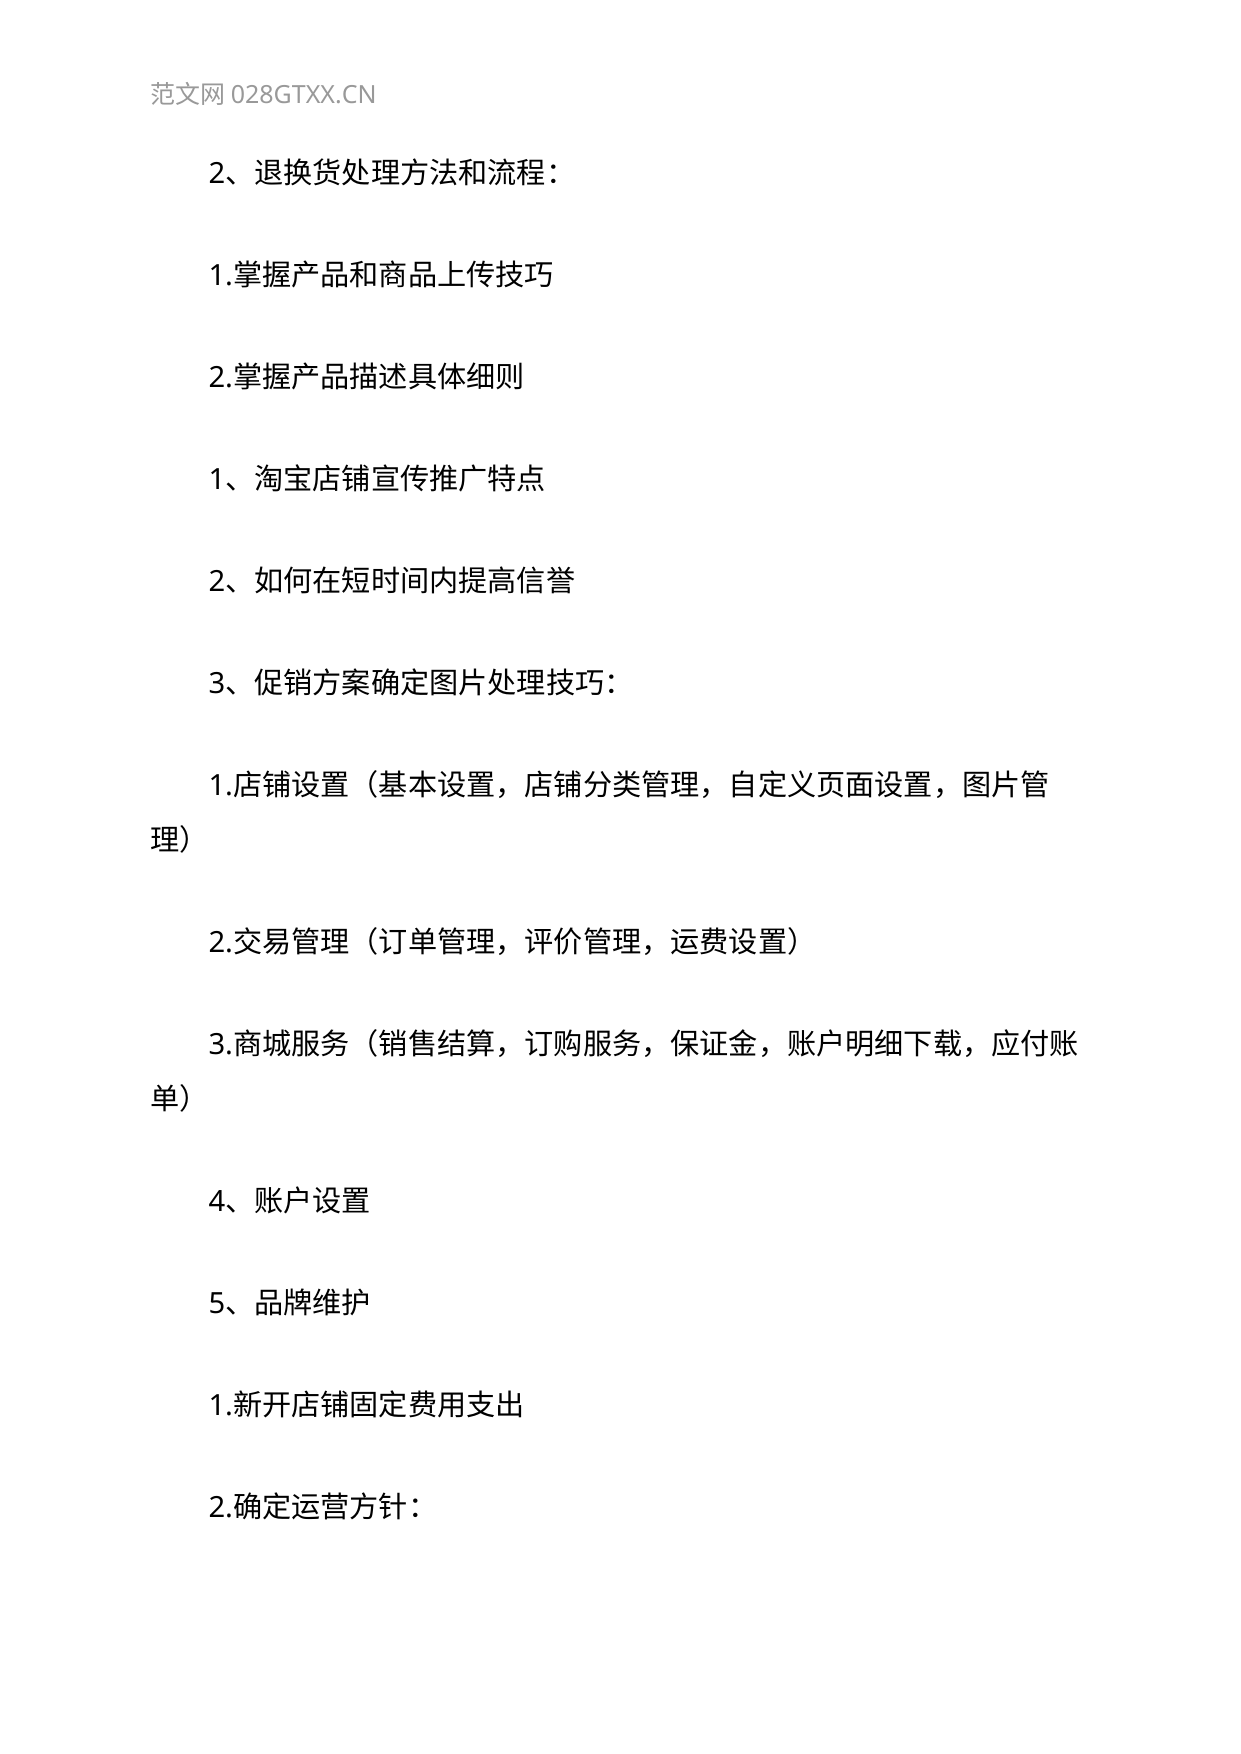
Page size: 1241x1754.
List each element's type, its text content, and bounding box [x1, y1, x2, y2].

text 1、淘宝店铺宣传推广特点 [150, 456, 1090, 498]
text 1.掌握产品和商品上传技巧 [150, 252, 1090, 294]
text 2、如何在短时间内提高信誉 [150, 558, 1090, 600]
text 2、退换货处理方法和流程： [150, 150, 1090, 192]
text 5、品牌维护 [150, 1279, 1090, 1322]
text 3、促销方案确定图片处理技巧： [150, 660, 1090, 702]
text 3.商城服务（销售结算，订购服务，保证金，账户明细下载，应付账单） [150, 1021, 1090, 1118]
text 1.新开店铺固定费用支出 [150, 1381, 1090, 1424]
text 1.店铺设置（基本设置，店铺分类管理，自定义页面设置，图片管理） [150, 762, 1090, 859]
text 2.确定运营方针： [150, 1483, 1090, 1526]
text 4、账户设置 [150, 1177, 1090, 1220]
text 2.掌握产品描述具体细则 [150, 354, 1090, 396]
text 2.交易管理（订单管理，评价管理，运费设置） [150, 919, 1090, 961]
